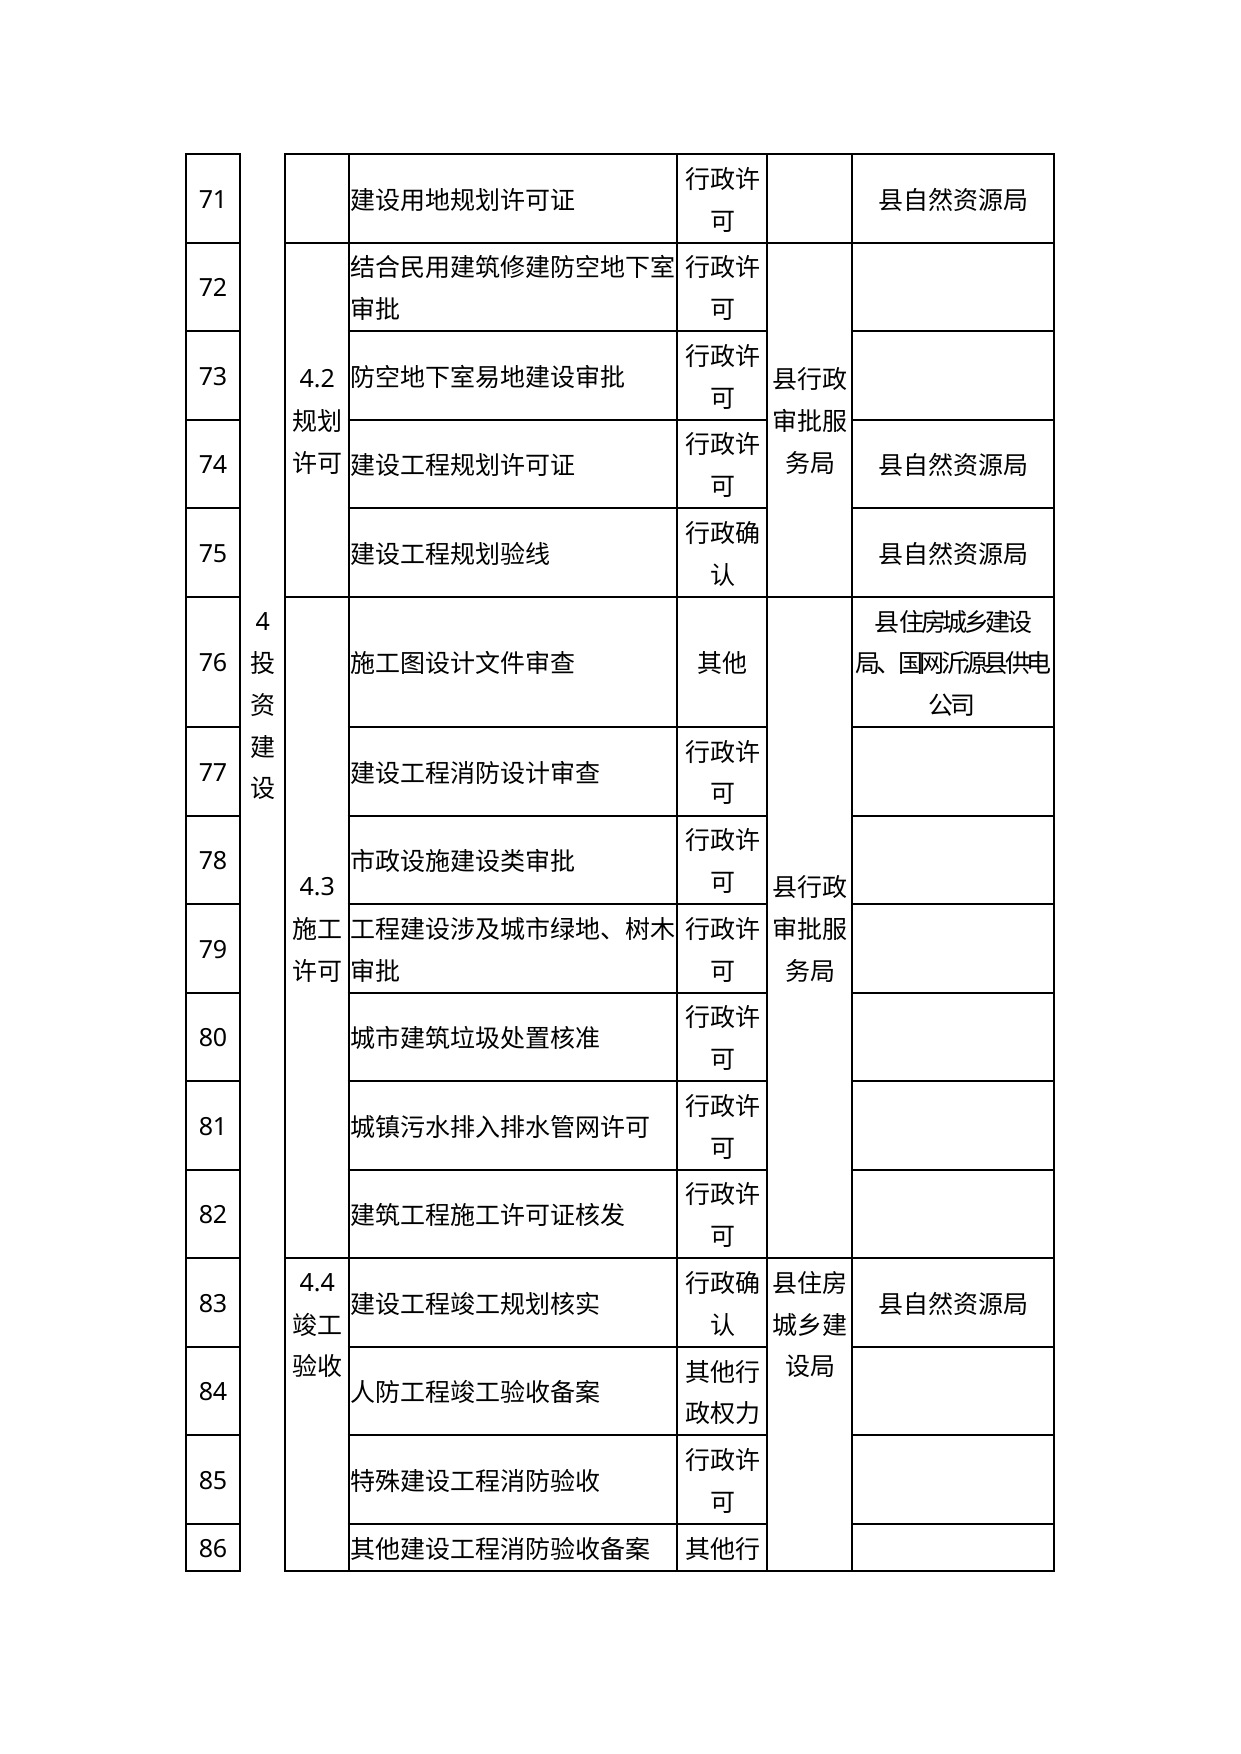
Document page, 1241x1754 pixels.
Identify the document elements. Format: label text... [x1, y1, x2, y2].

table_cell [853, 905, 1053, 992]
table_cell 74 [187, 421, 239, 507]
table_cell 其他行政权力 [678, 1525, 766, 1570]
table_cell 防空地下室易地建设审批 [350, 332, 676, 419]
table_cell 县自然资源局 [853, 421, 1053, 507]
table_cell 人防工程竣工验收备案 [350, 1348, 676, 1434]
table_cell 行政许可 [678, 421, 766, 507]
table_cell 建设工程规划验线 [350, 509, 676, 596]
table_cell 81 [187, 1082, 239, 1169]
table_cell 行政许可 [678, 817, 766, 903]
table_cell 建设工程消防设计审查 [350, 728, 676, 814]
table_cell [853, 1348, 1053, 1434]
table_cell 78 [187, 817, 239, 903]
table_cell 行政许可 [678, 1082, 766, 1169]
table_cell 行政许可 [678, 1436, 766, 1523]
table_cell 其他建设工程消防验收备案 [350, 1525, 676, 1570]
table_cell [853, 244, 1053, 330]
table_cell 行政许可 [678, 155, 766, 242]
table_cell 75 [187, 509, 239, 596]
table_cell [853, 994, 1053, 1080]
table_cell 特殊建设工程消防验收 [350, 1436, 676, 1523]
table_cell 城市建筑垃圾处置核准 [350, 994, 676, 1080]
table_cell 县自然资源局 [853, 1259, 1053, 1346]
table_cell 建设工程竣工规划核实 [350, 1259, 676, 1346]
table_cell 行政许可 [678, 332, 766, 419]
table_cell 行政许可 [678, 1171, 766, 1257]
table_cell 79 [187, 905, 239, 992]
table_cell 71 [187, 155, 239, 242]
table_cell 行政许可 [678, 994, 766, 1080]
table_cell 85 [187, 1436, 239, 1523]
table_cell [853, 817, 1053, 903]
table_cell 建设工程规划许可证 [350, 421, 676, 507]
table_cell 行政许可 [678, 244, 766, 330]
table_cell 行政许可 [678, 728, 766, 814]
table_cell 80 [187, 994, 239, 1080]
table_cell 76 [187, 598, 239, 726]
table_cell 工程建设涉及城市绿地、树木审批 [350, 905, 676, 992]
table_cell 4.3 施工 许可 [286, 598, 348, 1257]
table_cell 其他行政权力 [678, 1348, 766, 1434]
table_cell 行政确认 [678, 509, 766, 596]
table_cell 77 [187, 728, 239, 814]
table_cell 结合民用建筑修建防空地下室审批 [350, 244, 676, 330]
table_cell 行政许可 [678, 905, 766, 992]
table_cell 县住房城乡建设局 [768, 1259, 851, 1570]
table_cell [853, 332, 1053, 419]
table_cell 行政确认 [678, 1259, 766, 1346]
table_cell 72 [187, 244, 239, 330]
table_cell 城镇污水排入排水管网许可 [350, 1082, 676, 1169]
table_cell 86 [187, 1525, 239, 1570]
table_cell 县自然资源局 [853, 155, 1053, 242]
table_cell 施工图设计文件审查 [350, 598, 676, 726]
table_cell 县住房城乡建设局、国网沂源县供电公司 [853, 598, 1053, 726]
table_cell 市政设施建设类审批 [350, 817, 676, 903]
table_cell 县行政审批服务局 [768, 598, 851, 1257]
table_cell 县行政审批服务局 [768, 244, 851, 596]
table_cell [853, 1525, 1053, 1570]
table_cell [853, 1082, 1053, 1169]
table_cell 4.2 规划 许可 [286, 244, 348, 596]
table_cell 县自然资源局 [853, 509, 1053, 596]
table_cell 84 [187, 1348, 239, 1434]
table_cell 4.4 竣工 验收 [286, 1259, 348, 1570]
table_cell 4 投资建设 [241, 596, 284, 1570]
table_cell 建筑工程施工许可证核发 [350, 1171, 676, 1257]
table_cell 82 [187, 1171, 239, 1257]
table_cell [853, 1171, 1053, 1257]
table_cell 73 [187, 332, 239, 419]
table_cell 83 [187, 1259, 239, 1346]
table_cell 其他 [678, 598, 766, 726]
table_cell [853, 728, 1053, 814]
table_cell 建设用地规划许可证 [350, 155, 676, 242]
table_cell [853, 1436, 1053, 1523]
